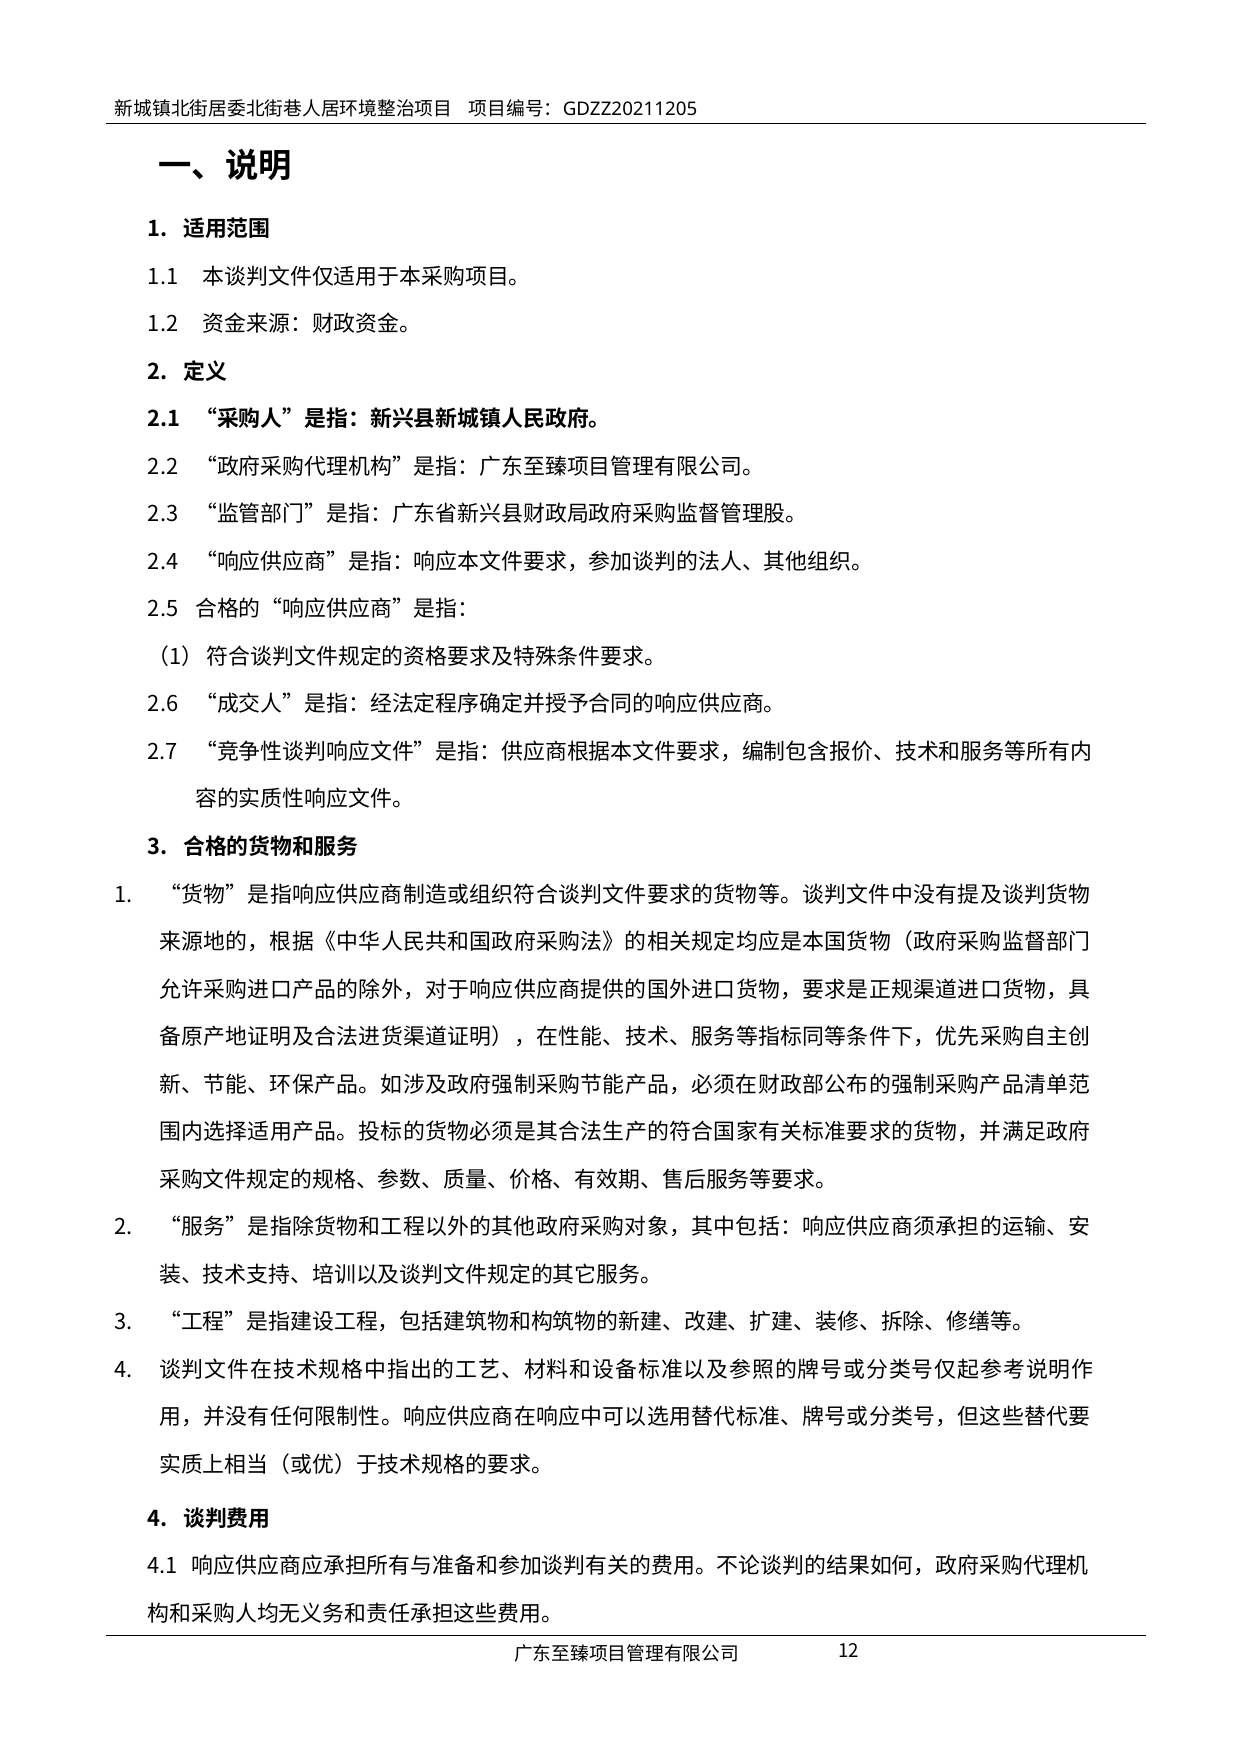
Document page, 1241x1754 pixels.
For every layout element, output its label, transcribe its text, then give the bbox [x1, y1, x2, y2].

list “工程”是指建设工程，包括建筑物和构筑物的新建、改建、扩建、装修、拆除、修缮等。 [114, 1304, 1093, 1336]
subtitle 定义 [147, 354, 1138, 385]
subtitle 合格的货物和服务 [147, 829, 1138, 861]
list 资金来源：财政资金。 [148, 306, 1138, 338]
subtitle 谈判费用 [147, 1501, 1138, 1532]
list 合格的“响应供应商”是指： [148, 591, 1138, 623]
list “成交人”是指：经法定程序确定并授予合同的响应供应商。 [148, 686, 1138, 718]
list 谈判文件在技术规格中指出的工艺、材料和设备标准以及参照的牌号或分类号仅起参考说明作用，并没有任何限制性。响应供应商在响应中可以选用替代标准、牌号或分类号，但这些替代要实质上相当（或优）于技术规格的要求。 [114, 1352, 1093, 1478]
list “货物”是指响应供应商制造或组织符合谈判文件要求的货物等。谈判文件中没有提及谈判货物来源地的，根据《中华人民共和国政府采购法》的相关规定均应是本国货物（政府采购监督部门允许采购进口产品的除外，对于响应供应商提供的国外进口货物，要求是正规渠道进口货物，具备原产地证明及合法进货渠道证明），在性能、技术、服务等指标同等条件下，优先采购自主创新、节能、环保产品。如涉及政府强制采购节能产品，必须在财政部公布的强制采购产品清单范围内选择适用产品。投标的货物必须是其合法生产的符合国家有关标准要求的货物，并满足政府采购文件规定的规格、参数、质量、价格、有效期、售后服务等要求。 [114, 877, 1093, 1193]
list “采购人”是指：新兴县新城镇人民政府。 [148, 401, 1138, 433]
list “服务”是指除货物和工程以外的其他政府采购对象，其中包括：响应供应商须承担的运输、安装、技术支持、培训以及谈判文件规定的其它服务。 [114, 1209, 1093, 1288]
list “响应供应商”是指：响应本文件要求，参加谈判的法人、其他组织。 [148, 544, 1138, 575]
list “监管部门”是指：广东省新兴县财政局政府采购监督管理股。 [148, 496, 1138, 528]
list “竞争性谈判响应文件”是指：供应商根据本文件要求，编制包含报价、技术和服务等所有内容的实质性响应文件。 [147, 734, 1093, 813]
list 说明 [114, 139, 1138, 187]
list 符合谈判文件规定的资格要求及特殊条件要求。 [147, 639, 1138, 671]
list “政府采购代理机构”是指：广东至臻项目管理有限公司。 [148, 449, 1138, 480]
subtitle 适用范围 [147, 211, 1138, 243]
list 响应供应商应承担所有与准备和参加谈判有关的费用。不论谈判的结果如何，政府采购代理机构和采购人均无义务和责任承担这些费用。 [147, 1548, 1099, 1627]
list 本谈判文件仅适用于本采购项目。 [148, 259, 1138, 290]
